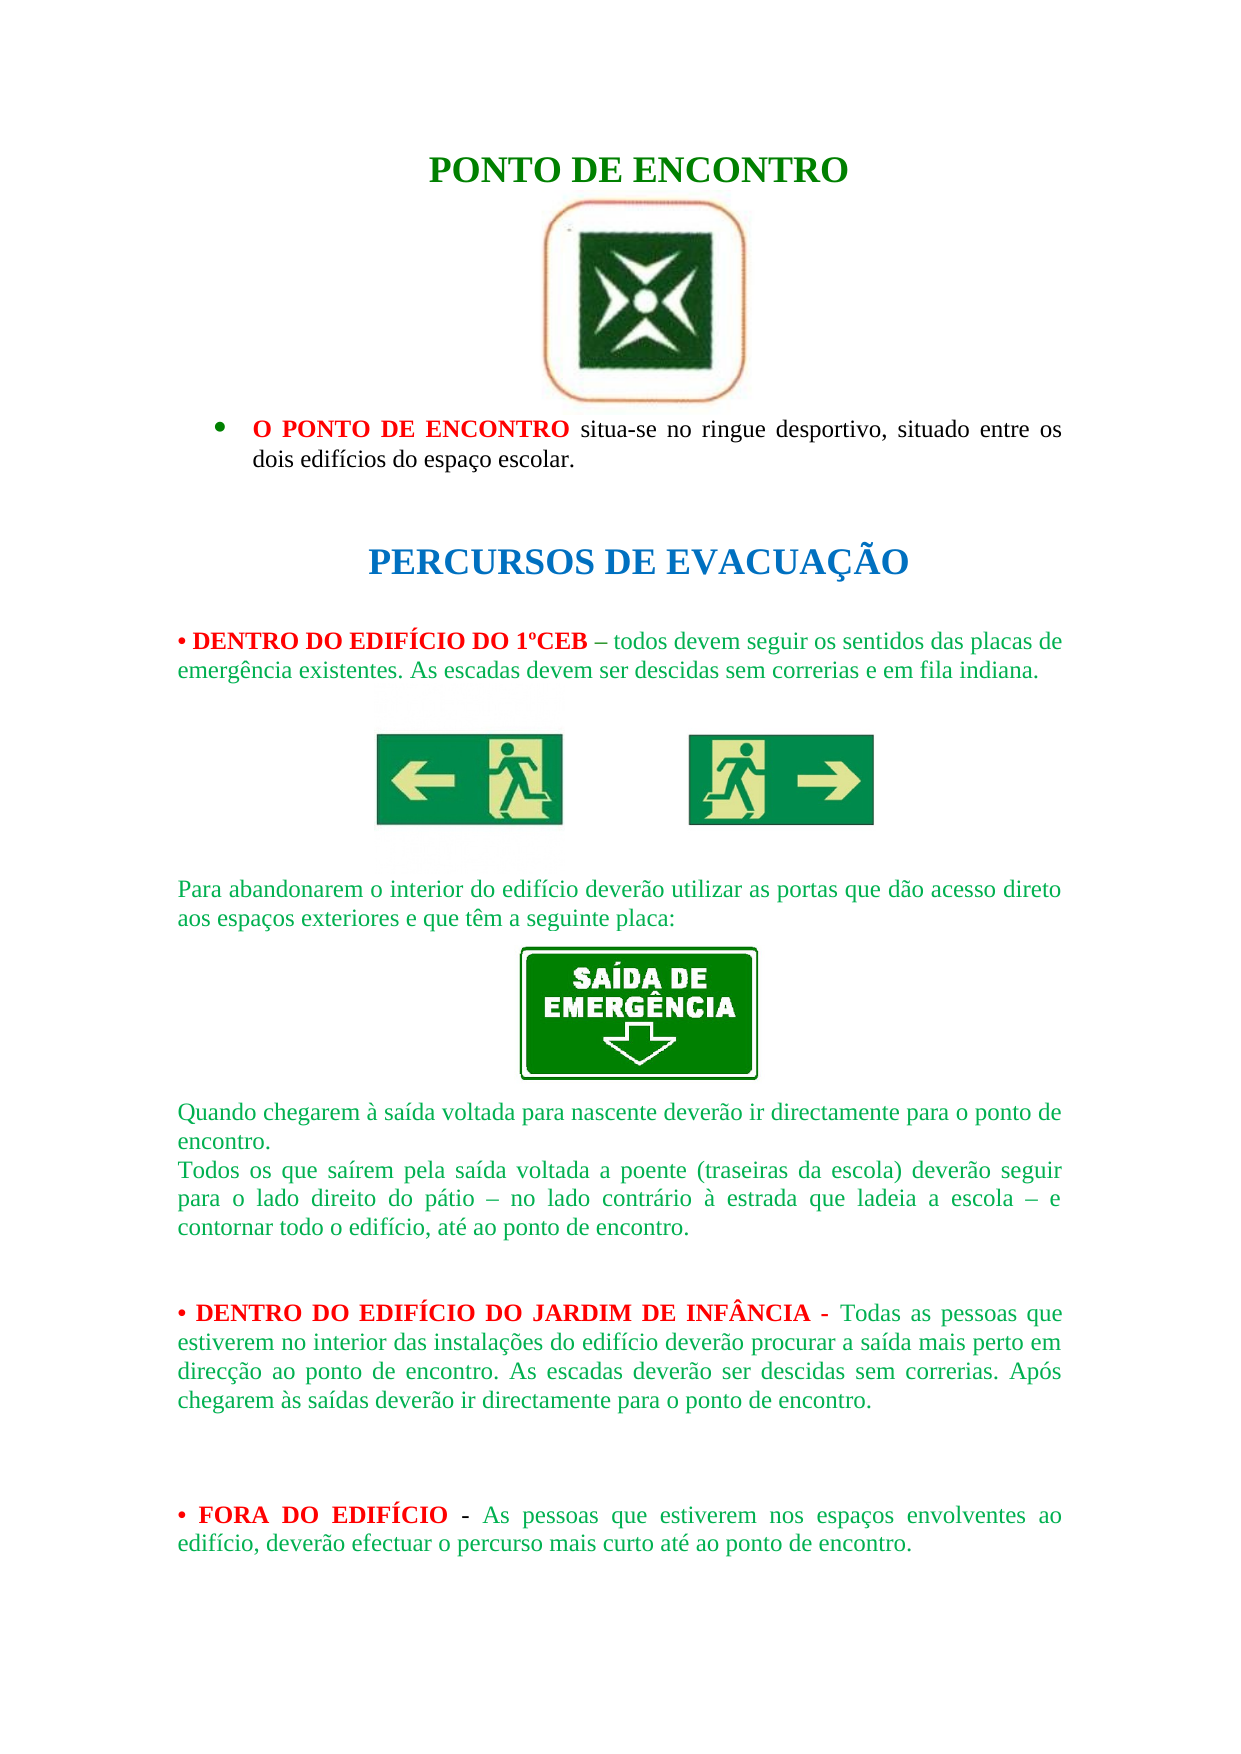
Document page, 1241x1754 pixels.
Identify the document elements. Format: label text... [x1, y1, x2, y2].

text • FORA DO EDIFÍCIO - As pessoas que estiverem nos espaços envolventes ao edifício, deverão efectuar o percurso mais curto até ao ponto de encontro. [177, 1500, 1063, 1557]
picture [686, 685, 876, 874]
text • DENTRO DO EDIFÍCIO DO JARDIM DE INFÂNCIA - Todas as pessoas que estiverem no interior das instalações do edifício deverão procurar a saída mais perto em direcção ao ponto de encontro. As escadas deverão ser descidas sem correrias. Após chegarem às saídas deverão ir directamente para o ponto de encontro. [177, 1298, 1063, 1413]
picture [507, 931, 770, 1098]
text PERCURSOS DE EVACUAÇÃO [215, 540, 1063, 583]
picture [374, 683, 565, 874]
text Todos os que saírem pela saída voltada a poente (traseiras da escola) deverão seguir para o lado direito do pátio – no lado contrário à estrada que ladeia a escola – e contornar todo o edifício, até ao ponto de encontro. [177, 1155, 1063, 1241]
picture [521, 190, 757, 415]
text Quando chegarem à saída voltada para nascente deverão ir directamente para o ponto de encontro. [177, 1097, 1063, 1155]
text PONTO DE ENCONTRO [215, 148, 1063, 191]
list O PONTO DE ENCONTRO situa-se no ringue desportivo, situado entre os dois edifícios do espaço escolar. [215, 414, 1063, 473]
text • DENTRO DO EDIFÍCIO DO 1ºCEB – todos devem seguir os sentidos das placas de emergência existentes. As escadas devem ser descidas sem correrias e em fila indiana. [177, 626, 1063, 683]
text Para abandonarem o interior do edifício deverão utilizar as portas que dão acesso direto aos espaços exteriores e que têm a seguinte placa: [177, 874, 1063, 932]
